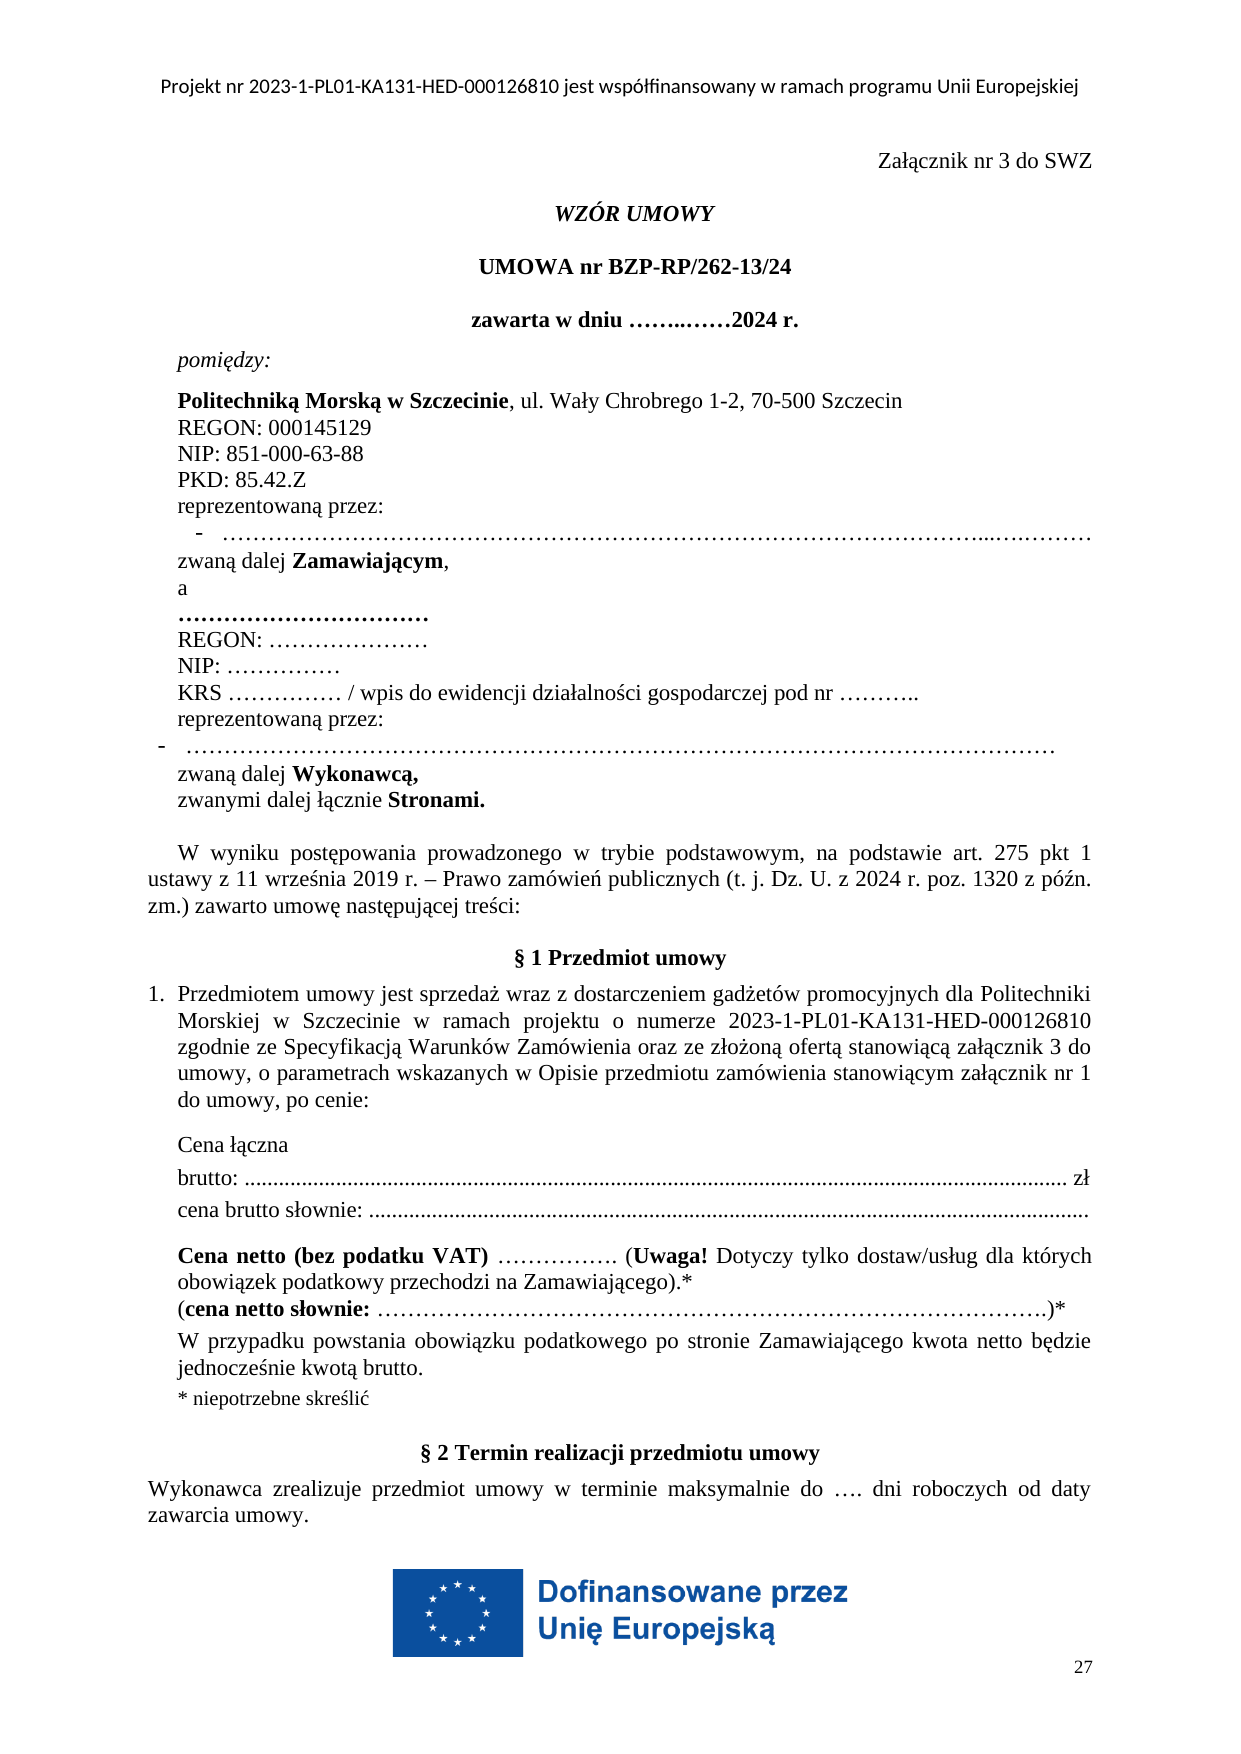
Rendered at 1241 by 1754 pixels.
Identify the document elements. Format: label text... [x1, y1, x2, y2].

text WZÓR UMOWY [148, 200, 1093, 227]
text § 1 Przedmiot umowy [148, 944, 1093, 971]
text reprezentowaną przez: [148, 705, 1093, 732]
text Politechniką Morską w Szczecinie, ul. Wały Chrobrego 1-2, 70-500 Szczecin [148, 387, 1093, 413]
text * niepotrzebne skreślić [177, 1386, 1093, 1410]
text W wyniku postępowania prowadzonego w trybie podstawowym, na podstawie art. 275 pkt 1 ustawy z 11 września 2019 r. – Prawo zamówień publicznych (t. j. Dz. U. z 2024 r. poz. 1320 z późn. zm.) zawarto umowę następującej treści: [148, 839, 1093, 918]
text PKD: 85.42.Z [148, 466, 1093, 493]
text a [148, 573, 1093, 600]
text (cena netto słownie: …………………………………………………………………………….)* [177, 1295, 1093, 1321]
text REGON: 000145129 [148, 413, 1093, 440]
text brutto: ................................................................................................................................................ zł [177, 1164, 1093, 1190]
text reprezentowaną przez: [148, 493, 1093, 519]
picture [392, 1569, 848, 1657]
text Wykonawca zrealizuje przedmiot umowy w terminie maksymalnie do …. dni roboczych od daty zawarcia umowy. [148, 1475, 1093, 1528]
list …………………………………………………………………………………………………… [148, 732, 1093, 760]
text cena brutto słownie: .............................................................................................................................. [177, 1196, 1093, 1223]
text Cena netto (bez podatku VAT) ……………. (Uwaga! Dotyczy tylko dostaw/usług dla których obowiązek podatkowy przechodzi na Zamawiającego).* [177, 1242, 1093, 1295]
text W przypadku powstania obowiązku podatkowego po stronie Zamawiającego kwota netto będzie jednocześnie kwotą brutto. [177, 1327, 1093, 1380]
text zawarta w dniu ……..……2024 r. [148, 306, 1093, 332]
text …………………………… [148, 600, 1093, 626]
text zwaną dalej Wykonawcą, [148, 760, 1093, 786]
text zwaną dalej Zamawiającym, [148, 547, 1093, 573]
list Przedmiotem umowy jest sprzedaż wraz z dostarczeniem gadżetów promocyjnych dla Politechniki Morskiej w Szczecinie w ramach projektu o numerze 2023-1-PL01-KA131-HED-000126810 zgodnie ze Specyfikacją Warunków Zamówienia oraz ze złożoną ofertą stanowiącą załącznik 3 do umowy, o parametrach wskazanych w Opisie przedmiotu zamówienia stanowiącym załącznik nr 1 do umowy, po cenie: [148, 980, 1093, 1112]
text REGON: ………………… [148, 626, 1093, 653]
list ………………………………………………………………………………………...….……… [192, 519, 1093, 547]
text NIP: 851-000-63-88 [148, 440, 1093, 466]
text Cena łączna [177, 1131, 1093, 1158]
text § 2 Termin realizacji przedmiotu umowy [148, 1439, 1093, 1465]
text NIP: …………… [148, 653, 1093, 679]
text pomiędzy: [148, 346, 1093, 373]
text Załącznik nr 3 do SWZ [148, 148, 1093, 174]
text zwanymi dalej łącznie Stronami. [148, 786, 1093, 813]
text KRS …………… / wpis do ewidencji działalności gospodarczej pod nr ……….. [148, 679, 1093, 705]
text UMOWA nr BZP-RP/262-13/24 [148, 253, 1093, 279]
